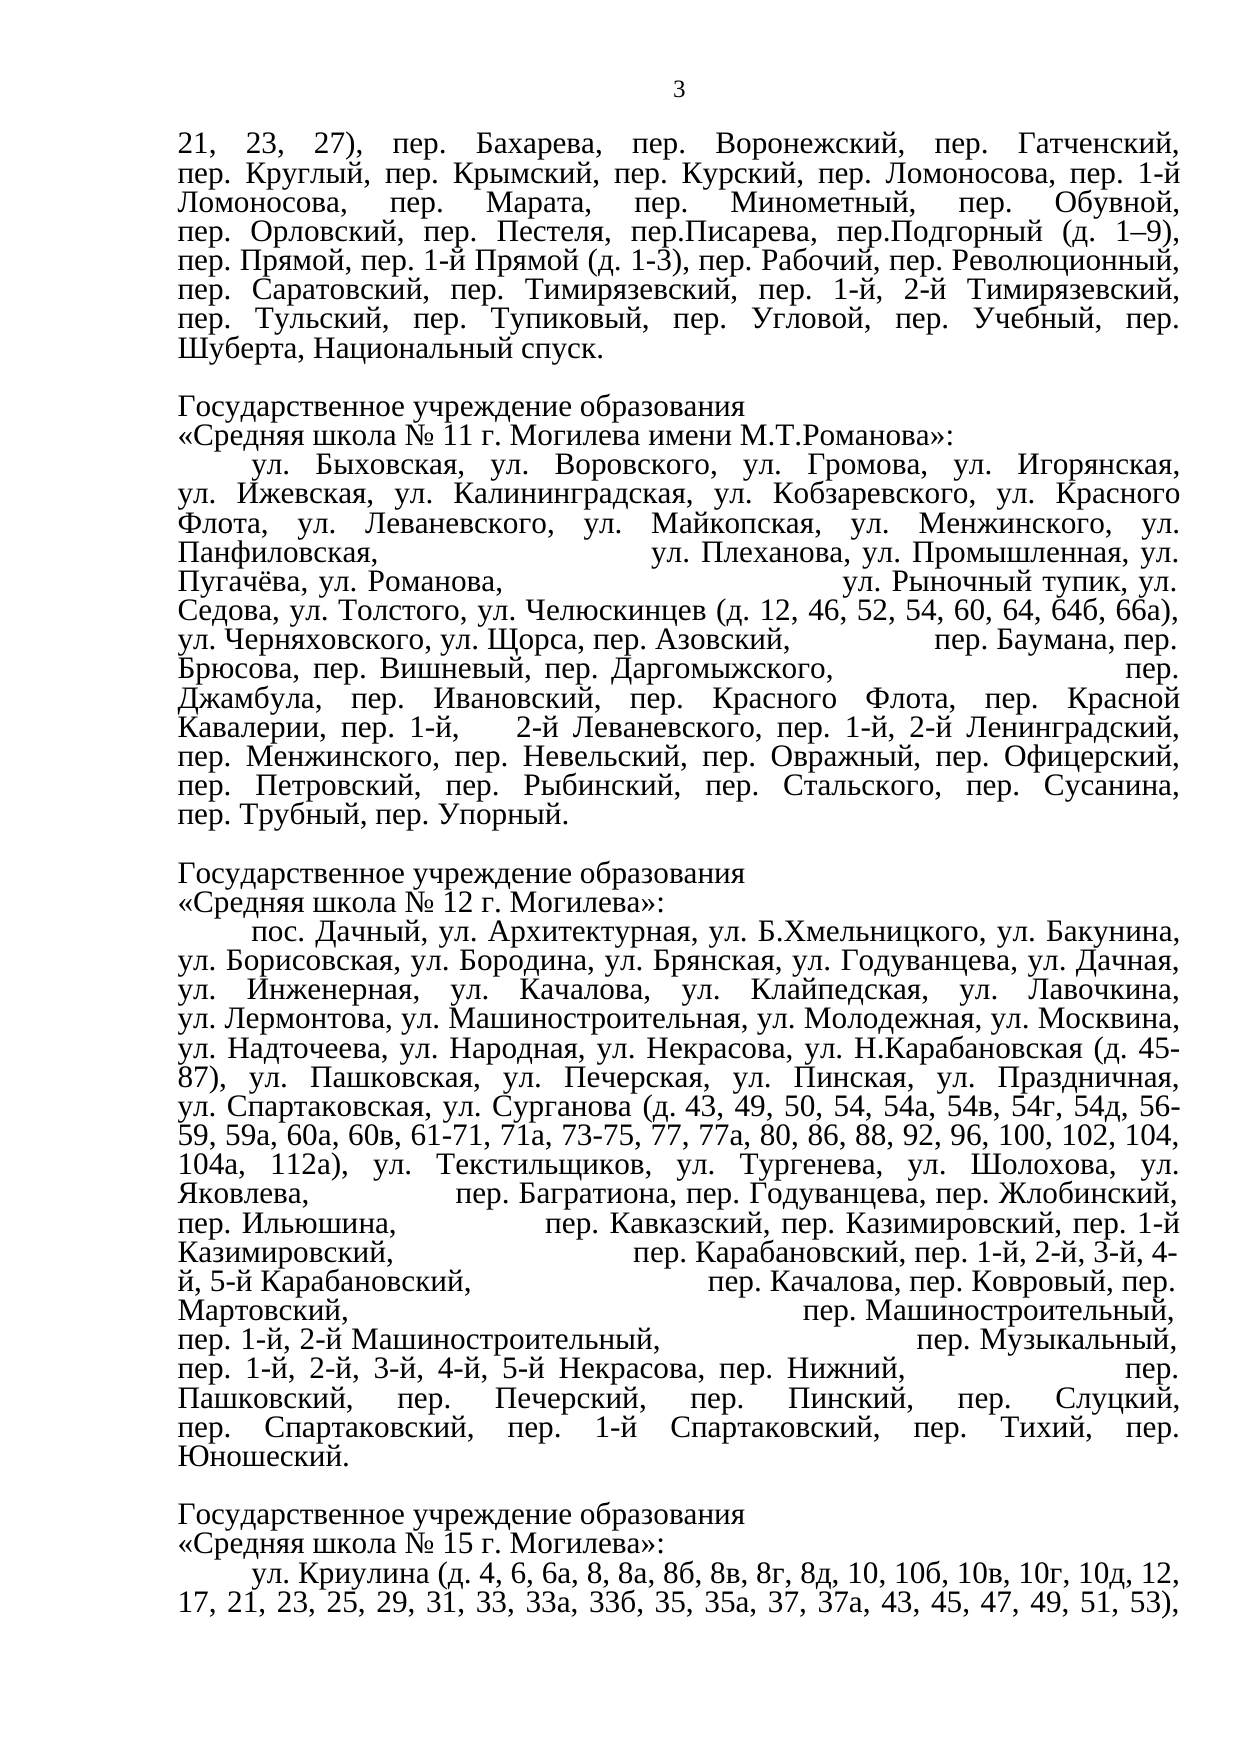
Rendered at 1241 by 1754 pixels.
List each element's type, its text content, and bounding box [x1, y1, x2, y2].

text «Средняя школа № 11 г. Могилева имени М.Т.Романова»: [177, 422, 1181, 451]
text Государственное учреждение образования [177, 393, 1181, 422]
text ул. Быховская, ул. Воровского, ул. Громова, ул. Игорянская, ул. Ижевская, ул. Калининградская, ул. Кобзаревского, ул. Красного Флота, ул. Леваневского, ул. Майкопская, ул. Менжинского, ул. Панфиловская, ул. Плеханова, ул. Промышленная, ул. Пугачёва, ул. Романова, ул. Рыночный тупик, ул. Седова, ул. Толстого, ул. Челюскинцев (д. 12, 46, 52, 54, 60, 64, 64б, 66а), ул. Черняховского, ул. Щорса, пер. Азовский, пер. Баумана, пер. Брюсова, пер. Вишневый, пер. Даргомыжского, пер. Джамбула, пер. Ивановский, пер. Красного Флота, пер. Красной Кавалерии, пер. 1-й, 2-й Леваневского, пер. 1-й, 2-й Ленинградский, пер. Менжинского, пер. Невельский, пер. Овражный, пер. Офицерский, пер. Петровский, пер. Рыбинский, пер. Стальского, пер. Сусанина, пер. Трубный, пер. Упорный. [177, 451, 1181, 831]
text Государственное учреждение образования [177, 860, 1181, 889]
text Государственное учреждение образования [177, 1501, 1181, 1531]
text «Средняя школа № 12 г. Могилева»: [177, 889, 1181, 918]
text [177, 1560, 1181, 1618]
text пос. Дачный, ул. Архитектурная, ул. Б.Хмельницкого, ул. Бакунина, ул. Борисовская, ул. Бородина, ул. Брянская, ул. Годуванцева, ул. Дачная, ул. Инженерная, ул. Качалова, ул. Клайпедская, ул. Лавочкина, ул. Лермонтова, ул. Машиностроительная, ул. Молодежная, ул. Москвина, ул. Надточеева, ул. Народная, ул. Некрасова, ул. Н.Карабановская (д. 45-87), ул. Пашковская, ул. Печерская, ул. Пинская, ул. Праздничная, ул. Спартаковская, ул. Сурганова (д. 43, 49, 50, 54, 54а, 54в, 54г, 54д, 56-59, 59а, 60а, 60в, 61-71, 71а, 73-75, 77, 77а, 80, 86, 88, 92, 96, 100, 102, 104, 104а, 112а), ул. Текстильщиков, ул. Тургенева, ул. Шолохова, ул. Яковлева, пер. Багратиона, пер. Годуванцева, пер. Жлобинский, пер. Ильюшина, пер. Кавказский, пер. Казимировский, пер. 1-й Казимировский, пер. Карабановский, пер. 1-й, 2-й, 3-й, 4-й, 5-й Карабановский, пер. Качалова, пер. Ковровый, пер. Мартовский, пер. Машиностроительный, пер. 1-й, 2-й Машиностроительный, пер. Музыкальный, пер. 1-й, 2-й, 3-й, 4-й, 5-й Некрасова, пер. Нижний, пер. Пашковский, пер. Печерский, пер. Пинский, пер. Слуцкий, пер. Спартаковский, пер. 1-й Спартаковский, пер. Тихий, пер. Юношеский. [177, 918, 1181, 1472]
text «Средняя школа № 15 г. Могилева»: [177, 1531, 1181, 1560]
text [177, 131, 1181, 364]
